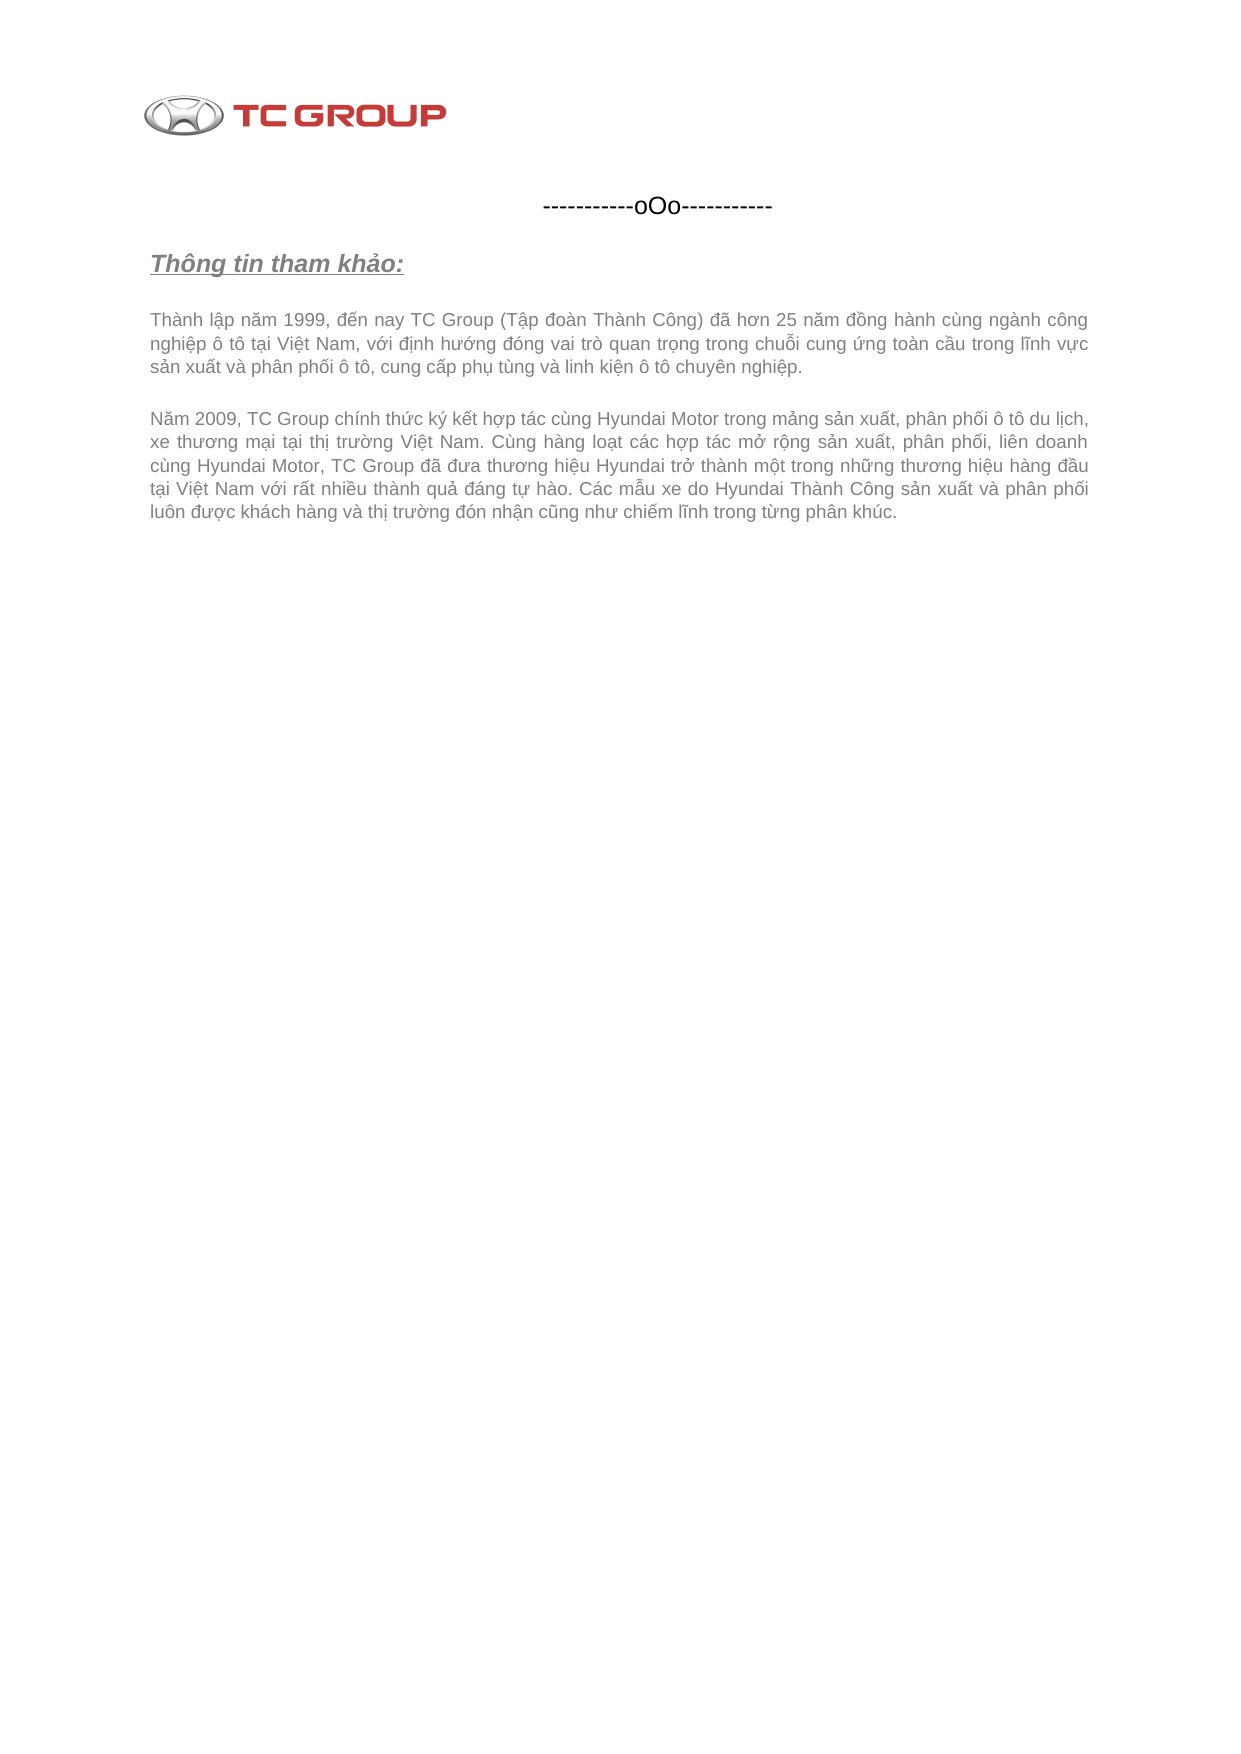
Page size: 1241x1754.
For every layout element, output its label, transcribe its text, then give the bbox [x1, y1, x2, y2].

picture [133, 66, 458, 160]
text Năm 2009, TC Group chính thức ký kết hợp tác cùng Hyundai Motor trong mảng sản xuất, phân phối ô tô du lịch, xe thương mại tại thị trường Việt Nam. Cùng hàng loạt các hợp tác mở rộng sản xuất, phân phối, liên doanh cùng Hyundai Motor, TC Group đã đưa thương hiệu Hyundai trở thành một trong những thương hiệu hàng đầu tại Việt Nam với rất nhiều thành quả đáng tự hào. Các mẫu xe do Hyundai Thành Công sản xuất và phân phối luôn được khách hàng và thị trường đón nhận cũng như chiếm lĩnh trong từng phân khúc. [150, 408, 1090, 522]
text Thành lập năm 1999, đến nay TC Group (Tập đoàn Thành Công) đã hơn 25 năm đồng hành cùng ngành công nghiệp ô tô tại Việt Nam, với định hướng đóng vai trò quan trọng trong chuỗi cung ứng toàn cầu trong lĩnh vực sản xuất và phân phối ô tô, cung cấp phụ tùng và linh kiện ô tô chuyên nghiệp. [150, 309, 1090, 377]
text Thông tin tham khảo: [150, 249, 1090, 278]
list -----------oOo----------- [225, 186, 1090, 220]
